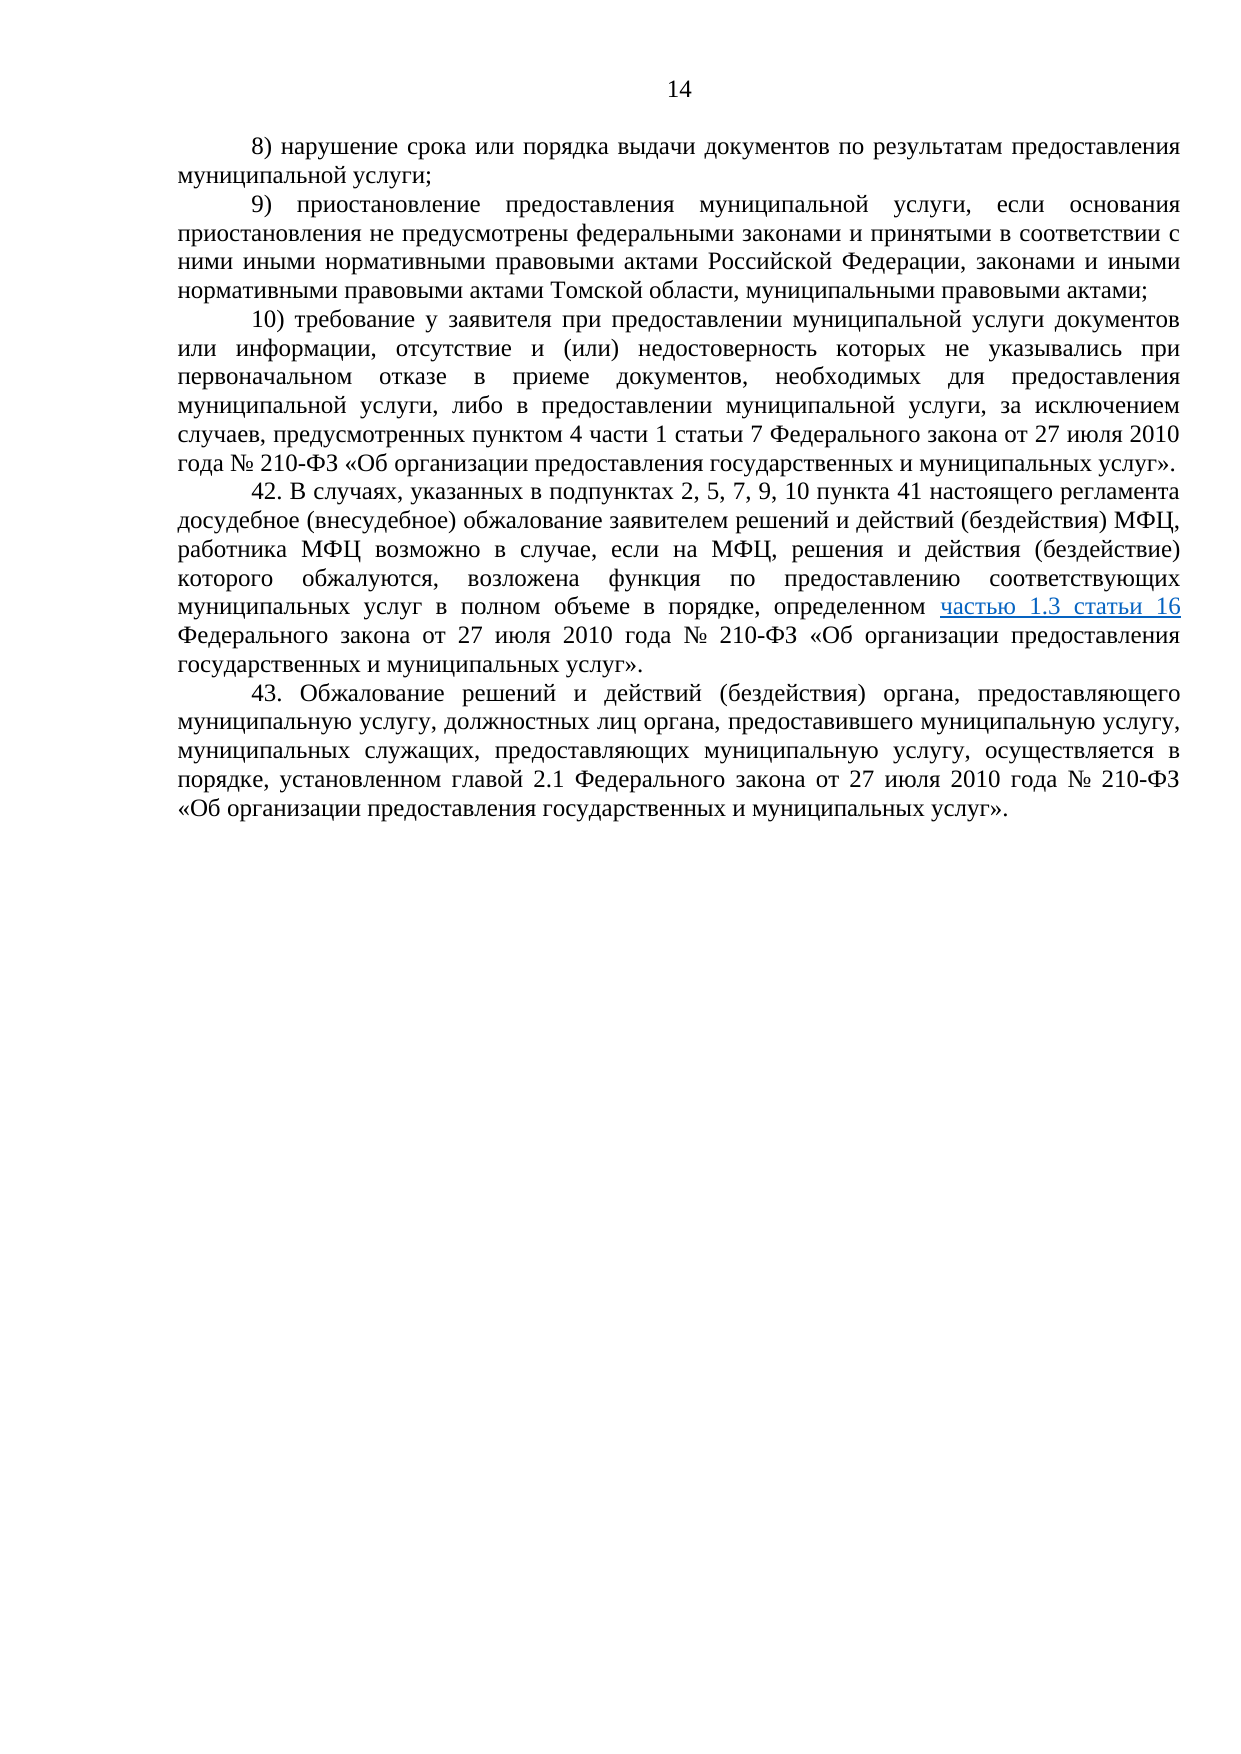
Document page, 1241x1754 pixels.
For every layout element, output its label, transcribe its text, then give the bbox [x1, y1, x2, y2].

text 42. В случаях, указанных в подпунктах 2, 5, 7, 9, 10 пункта 41 настоящего регламента досудебное (внесудебное) обжалование заявителем решений и действий (бездействия) МФЦ, работника МФЦ возможно в случае, если на МФЦ, решения и действия (бездействие) которого обжалуются, возложена функция по предоставлению соответствующих муниципальных услуг в полном объеме в порядке, определенном частью 1.3 статьи 16 Федерального закона от 27 июля 2010 года № 210-ФЗ «Об организации предоставления государственных и муниципальных услуг». [177, 476, 1181, 678]
text 8) нарушение срока или порядка выдачи документов по результатам предоставления муниципальной услуги; [177, 131, 1181, 189]
text 10) требование у заявителя при предоставлении муниципальной услуги документов или информации, отсутствие и (или) недостоверность которых не указывались при первоначальном отказе в приеме документов, необходимых для предоставления муниципальной услуги, либо в предоставлении муниципальной услуги, за исключением случаев, предусмотренных пунктом 4 части 1 статьи 7 Федерального закона от 27 июля 2010 года № 210-ФЗ «Об организации предоставления государственных и муниципальных услуг». [177, 304, 1181, 476]
text 43. Обжалование решений и действий (бездействия) органа, предоставляющего муниципальную услугу, должностных лиц органа, предоставившего муниципальную услугу, муниципальных служащих, предоставляющих муниципальную услугу, осуществляется в порядке, установленном главой 2.1 Федерального закона от 27 июля 2010 года № 210-ФЗ «Об организации предоставления государственных и муниципальных услуг». [177, 678, 1181, 821]
text 9) приостановление предоставления муниципальной услуги, если основания приостановления не предусмотрены федеральными законами и принятыми в соответствии с ними иными нормативными правовыми актами Российской Федерации, законами и иными нормативными правовыми актами Томской области, муниципальными правовыми актами; [177, 189, 1181, 304]
